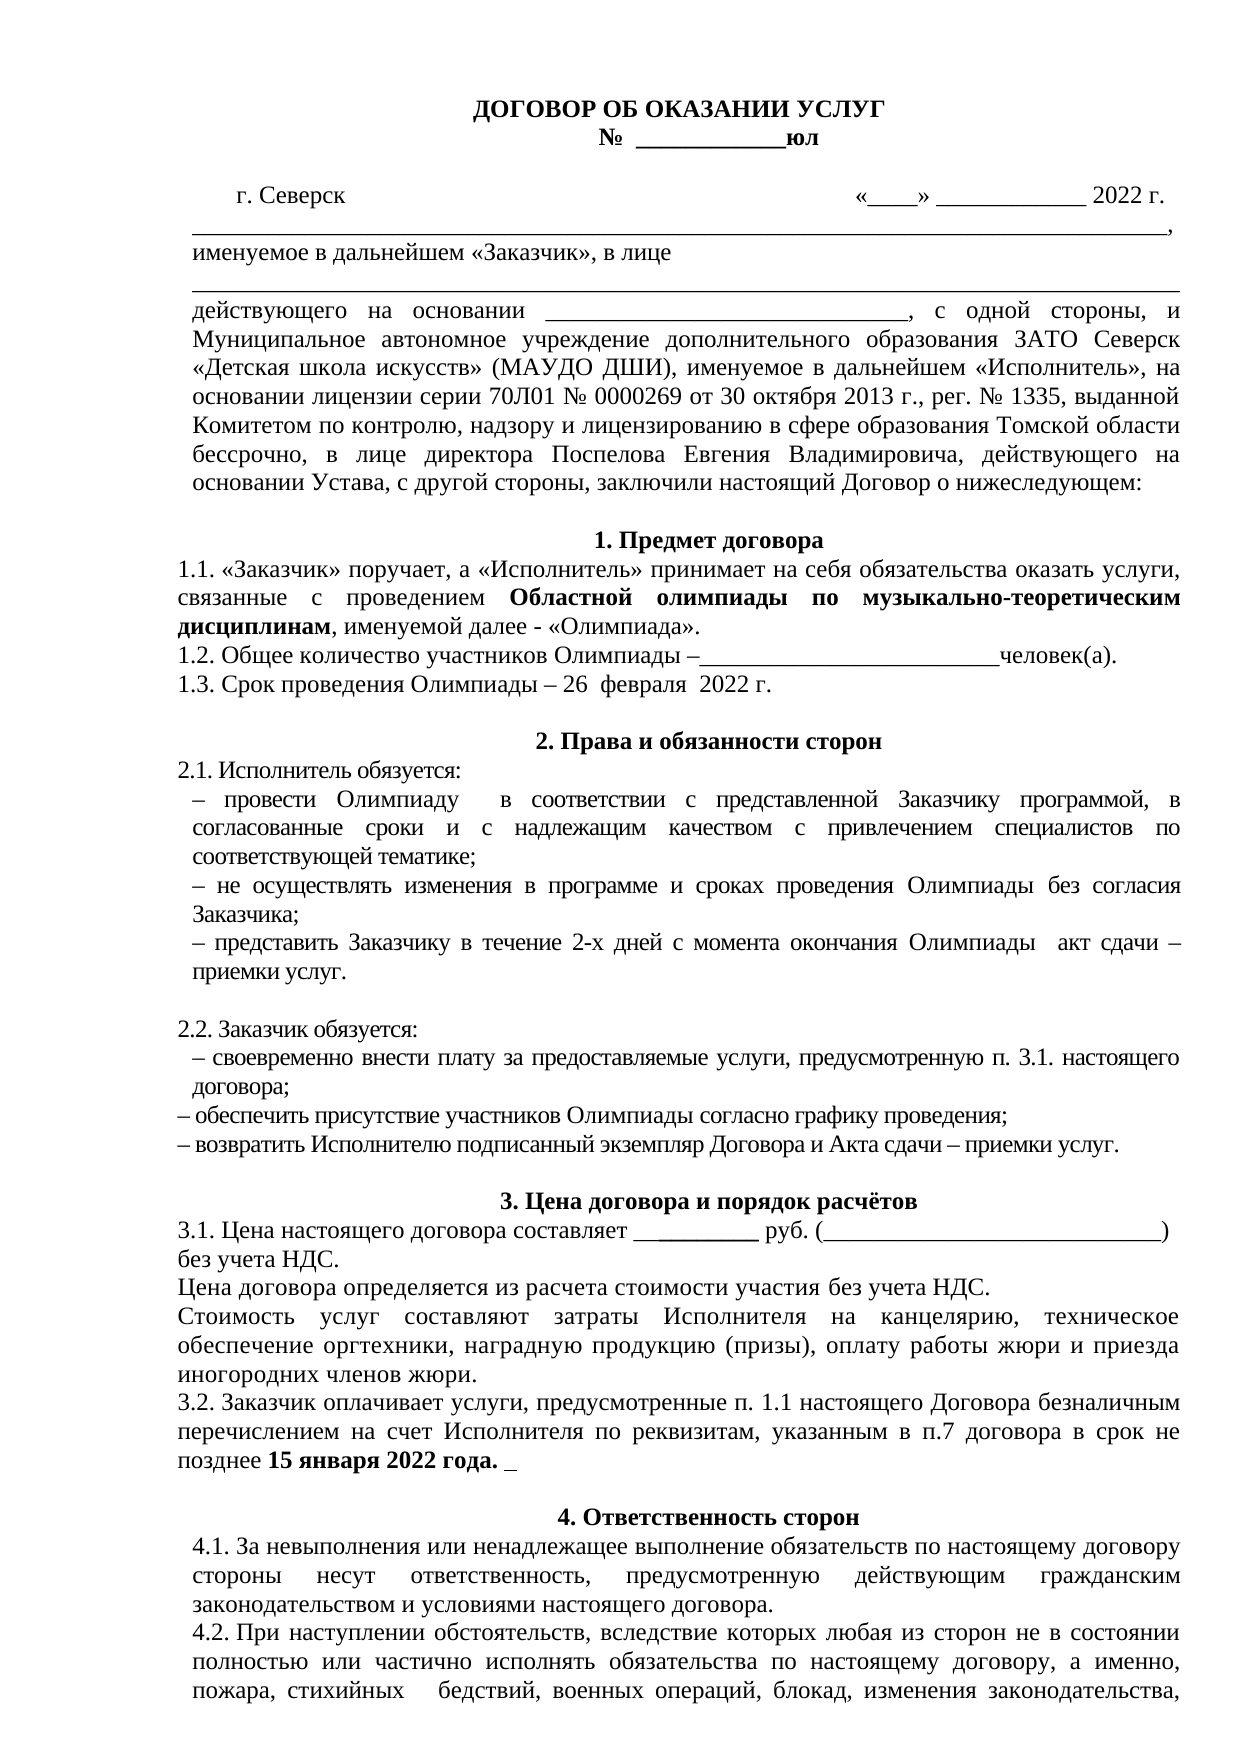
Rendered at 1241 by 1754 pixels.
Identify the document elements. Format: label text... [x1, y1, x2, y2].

text 1.2. Общее количество участников Олимпиады –________________________человек(а). 1.3. Срок проведения Олимпиады – 26 февраля 2022 г. [177, 640, 1181, 697]
text 4.1. За невыполнения или ненадлежащее выполнение обязательств по настоящему договору стороны несут ответственность, предусмотренную действующим гражданским законодательством и условиями настоящего договора. [192, 1531, 1181, 1617]
list – представить Заказчику в течение 2-х дней с момента окончания Олимпиады акт сдачи – приемки услуг. [192, 927, 1181, 985]
list – своевременно внести плату за предоставляемые услуги, предусмотренную п. 3.1. настоящего договора; [192, 1042, 1181, 1100]
list – не осуществлять изменения в программе и сроках проведения Олимпиады без согласия Заказчика; [192, 870, 1181, 927]
text № ____________юл [192, 122, 1181, 151]
text 2.2. Заказчик обязуется: [177, 1014, 1181, 1042]
text 1. Предмет договора [236, 525, 1181, 554]
text Цена договора определяется из расчета стоимости участия без учета НДС. [177, 1272, 1181, 1301]
text – обеспечить присутствие участников Олимпиады согласно графику проведения; [177, 1100, 1181, 1129]
text 2.1. Исполнитель обязуется: [177, 755, 1181, 784]
text ДОГОВОР ОБ ОКАЗАНИИ УСЛУГ [177, 94, 1181, 122]
text действующего на основании _____________________________, с одной стороны, и Муниципальное автономное учреждение дополнительного образования ЗАТО Северск «Детская школа искусств» (МАУДО ДШИ), именуемое в дальнейшем «Исполнитель», на основании лицензии серии 70Л01 № 0000269 от 30 октября 2013 г., рег. № 1335, выданной Комитетом по контролю, надзору и лицензированию в сфере образования Томской области бессрочно, в лице директора Поспелова Евгения Владимировича, действующего на основании Устава, с другой стороны, заключили настоящий Договор о нижеследующем: [192, 295, 1181, 496]
text 2. Права и обязанности сторон [192, 726, 1181, 755]
list – провести Олимпиаду в соответствии с представленной Заказчику программой, в согласованные сроки и с надлежащим качеством с привлечением специалистов по соответствующей тематике; [192, 784, 1181, 870]
text ______________________________________________________________________________, именуемое в дальнейшем «Заказчик», в лице _______________________________________________________________________________ [192, 209, 1181, 295]
text 1.1. «Заказчик» поручает, а «Исполнитель» принимает на себя обязательства оказать услуги, связанные с проведением Областной олимпиады по музыкально-теоретическим дисциплинам, именуемой далее - «Олимпиада». [177, 554, 1181, 640]
text 3. Цена договора и порядок расчётов [236, 1186, 1181, 1215]
text – возвратить Исполнителю подписанный экземпляр Договора и Акта сдачи – приемки услуг. [177, 1129, 1181, 1157]
text Стоимость услуг составляют затраты Исполнителя на канцелярию, техническое обеспечение оргтехники, наградную продукцию (призы), оплату работы жюри и приезда иногородних членов жюри. [177, 1301, 1181, 1387]
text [192, 1617, 1181, 1704]
text 3.1. Цена настоящего договора составляет __________ руб. (___________________________) без учета НДС. [177, 1215, 1181, 1272]
text 3.2. Заказчик оплачивает услуги, предусмотренные п. 1.1 настоящего Договора безналичным перечислением на счет Исполнителя по реквизитам, указанным в п.7 договора в срок не позднее 15 января 2022 года. [177, 1387, 1181, 1474]
text г. Северск «____» ____________ 2022 г. [192, 180, 1181, 209]
text 4. Ответственность сторон [236, 1502, 1181, 1531]
